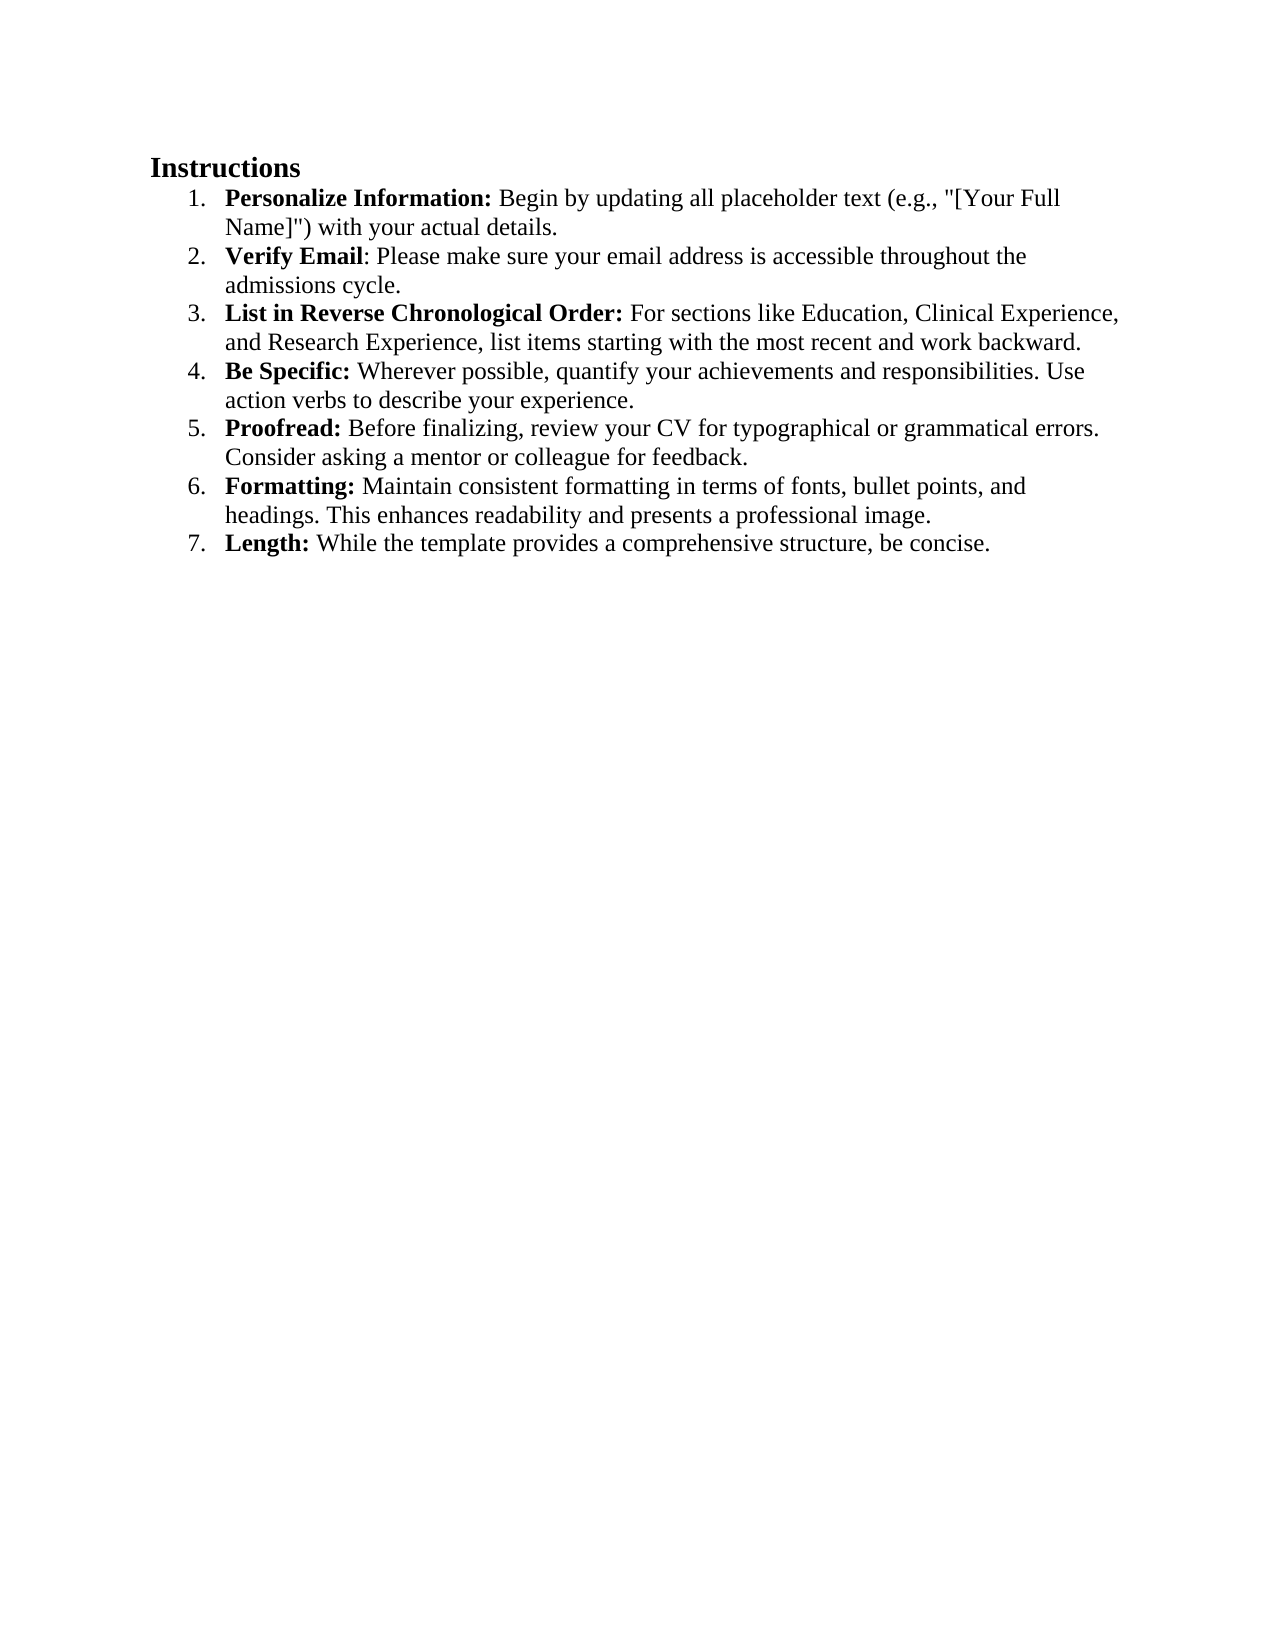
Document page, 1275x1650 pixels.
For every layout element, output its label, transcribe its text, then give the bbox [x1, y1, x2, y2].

list List in Reverse Chronological Order: For sections like Education, Clinical Experience, and Research Experience, list items starting with the most recent and work backward. [187, 298, 1125, 356]
list Formatting: Maintain consistent formatting in terms of fonts, bullet points, and headings. This enhances readability and presents a professional image. [187, 471, 1125, 528]
subtitle Instructions [150, 150, 1125, 183]
list Proofread: Before finalizing, review your CV for typographical or grammatical errors. Consider asking a mentor or colleague for feedback. [187, 413, 1125, 471]
list Personalize Information: Begin by updating all placeholder text (e.g., "[Your Full Name]") with your actual details. [187, 183, 1125, 241]
list Verify Email: Please make sure your email address is accessible throughout the admissions cycle. [187, 241, 1125, 298]
list Length: While the template provides a comprehensive structure, be concise. [187, 528, 1125, 557]
list Be Specific: Wherever possible, quantify your achievements and responsibilities. Use action verbs to describe your experience. [187, 356, 1125, 413]
